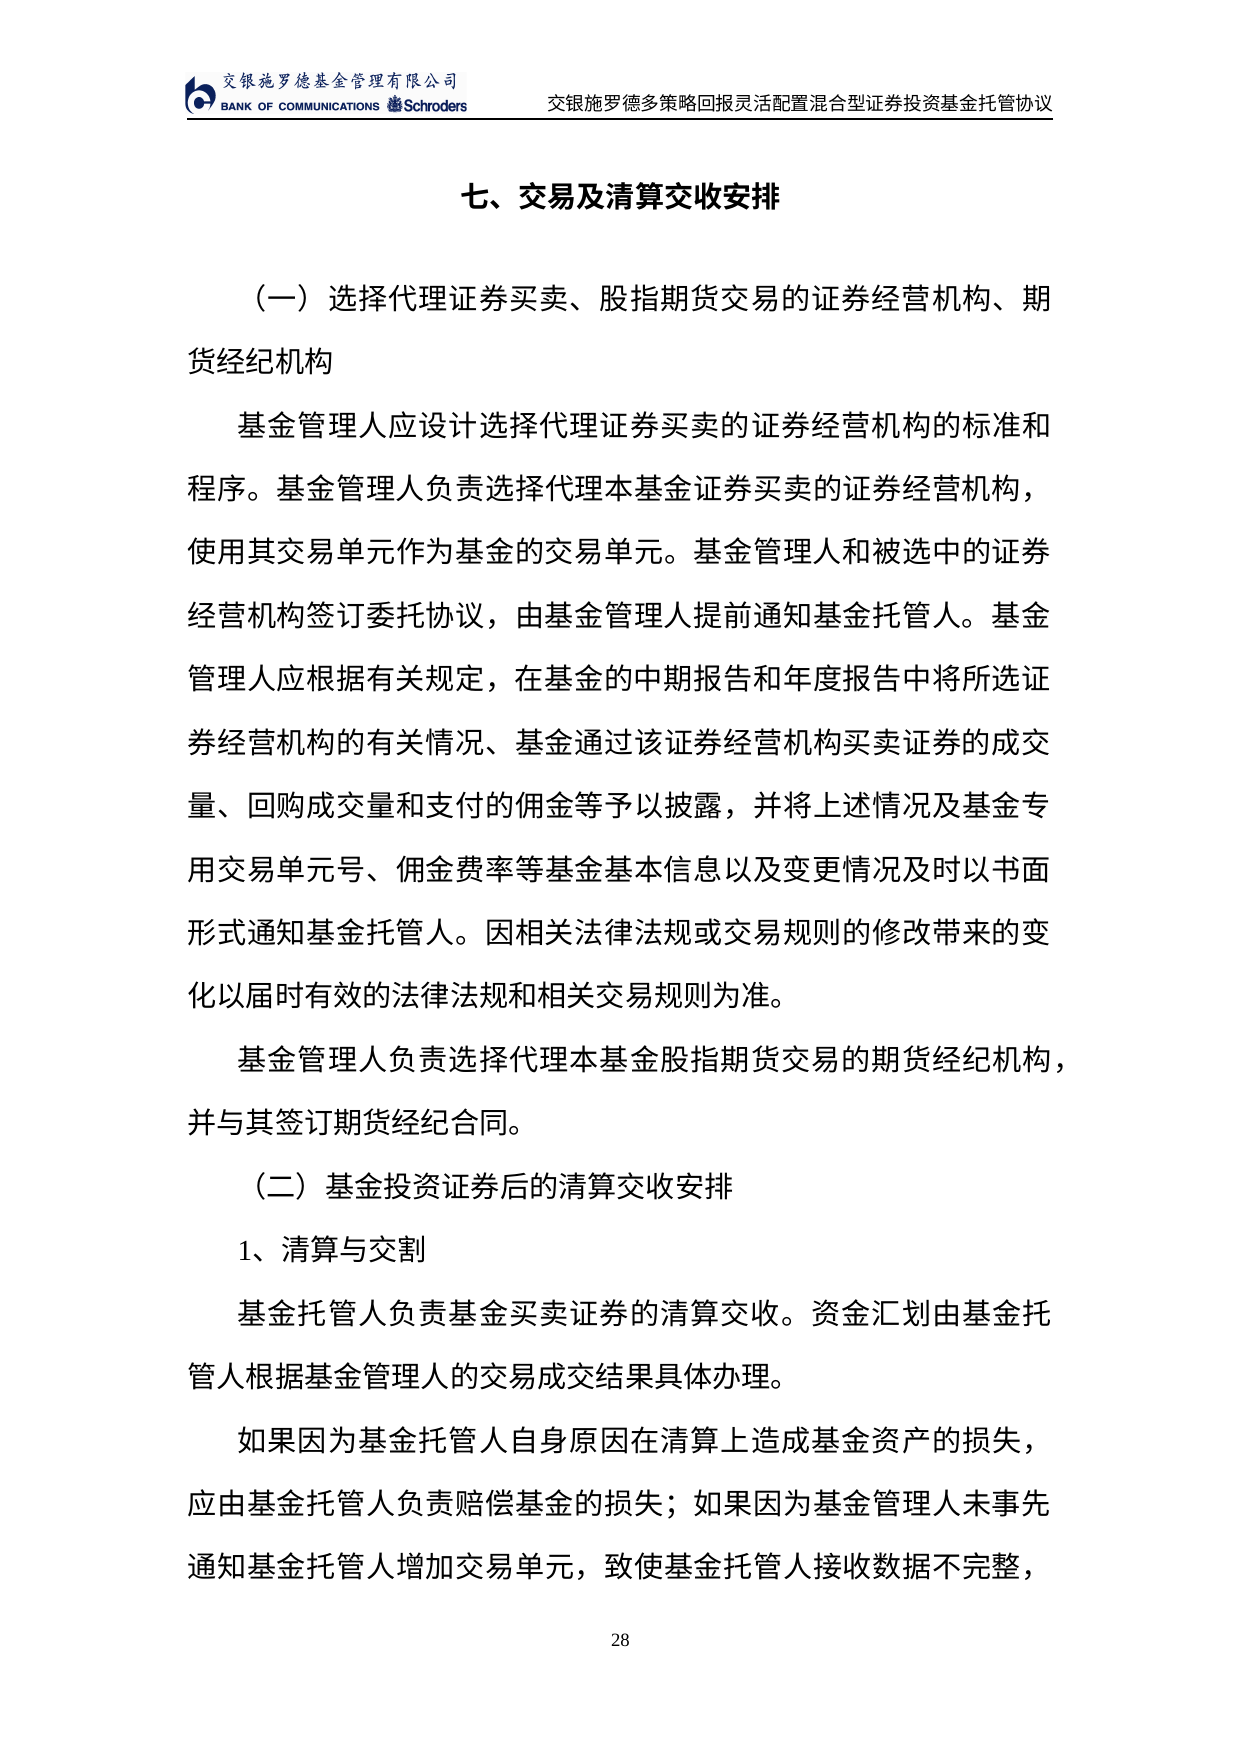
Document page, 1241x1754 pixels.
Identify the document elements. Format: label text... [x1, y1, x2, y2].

text 基金管理人应设计选择代理证券买卖的证券经营机构的标准和程序。基金管理人负责选择代理本基金证券买卖的证券经营机构，使用其交易单元作为基金的交易单元。基金管理人和被选中的证券经营机构签订委托协议，由基金管理人提前通知基金托管人。基金管理人应根据有关规定，在基金的中期报告和年度报告中将所选证券经营机构的有关情况、基金通过该证券经营机构买卖证券的成交量、回购成交量和支付的佣金等予以披露，并将上述情况及基金专用交易单元号、佣金费率等基金基本信息以及变更情况及时以书面形式通知基金托管人。因相关法律法规或交易规则的修改带来的变化以届时有效的法律法规和相关交易规则为准。 [187, 402, 1053, 1015]
text 基金托管人负责基金买卖证券的清算交收。资金汇划由基金托管人根据基金管理人的交易成交结果具体办理。 [187, 1290, 1053, 1396]
text （一）选择代理证券买卖、股指期货交易的证券经营机构、期货经纪机构 [187, 275, 1053, 381]
picture [185, 72, 467, 114]
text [187, 1417, 1053, 1586]
text 1、清算与交割 [187, 1227, 1053, 1269]
text （二）基金投资证券后的清算交收安排 [187, 1163, 1053, 1206]
subtitle 七、交易及清算交收安排 [187, 162, 1053, 227]
text 基金管理人负责选择代理本基金股指期货交易的期货经纪机构，并与其签订期货经纪合同。 [187, 1036, 1053, 1142]
